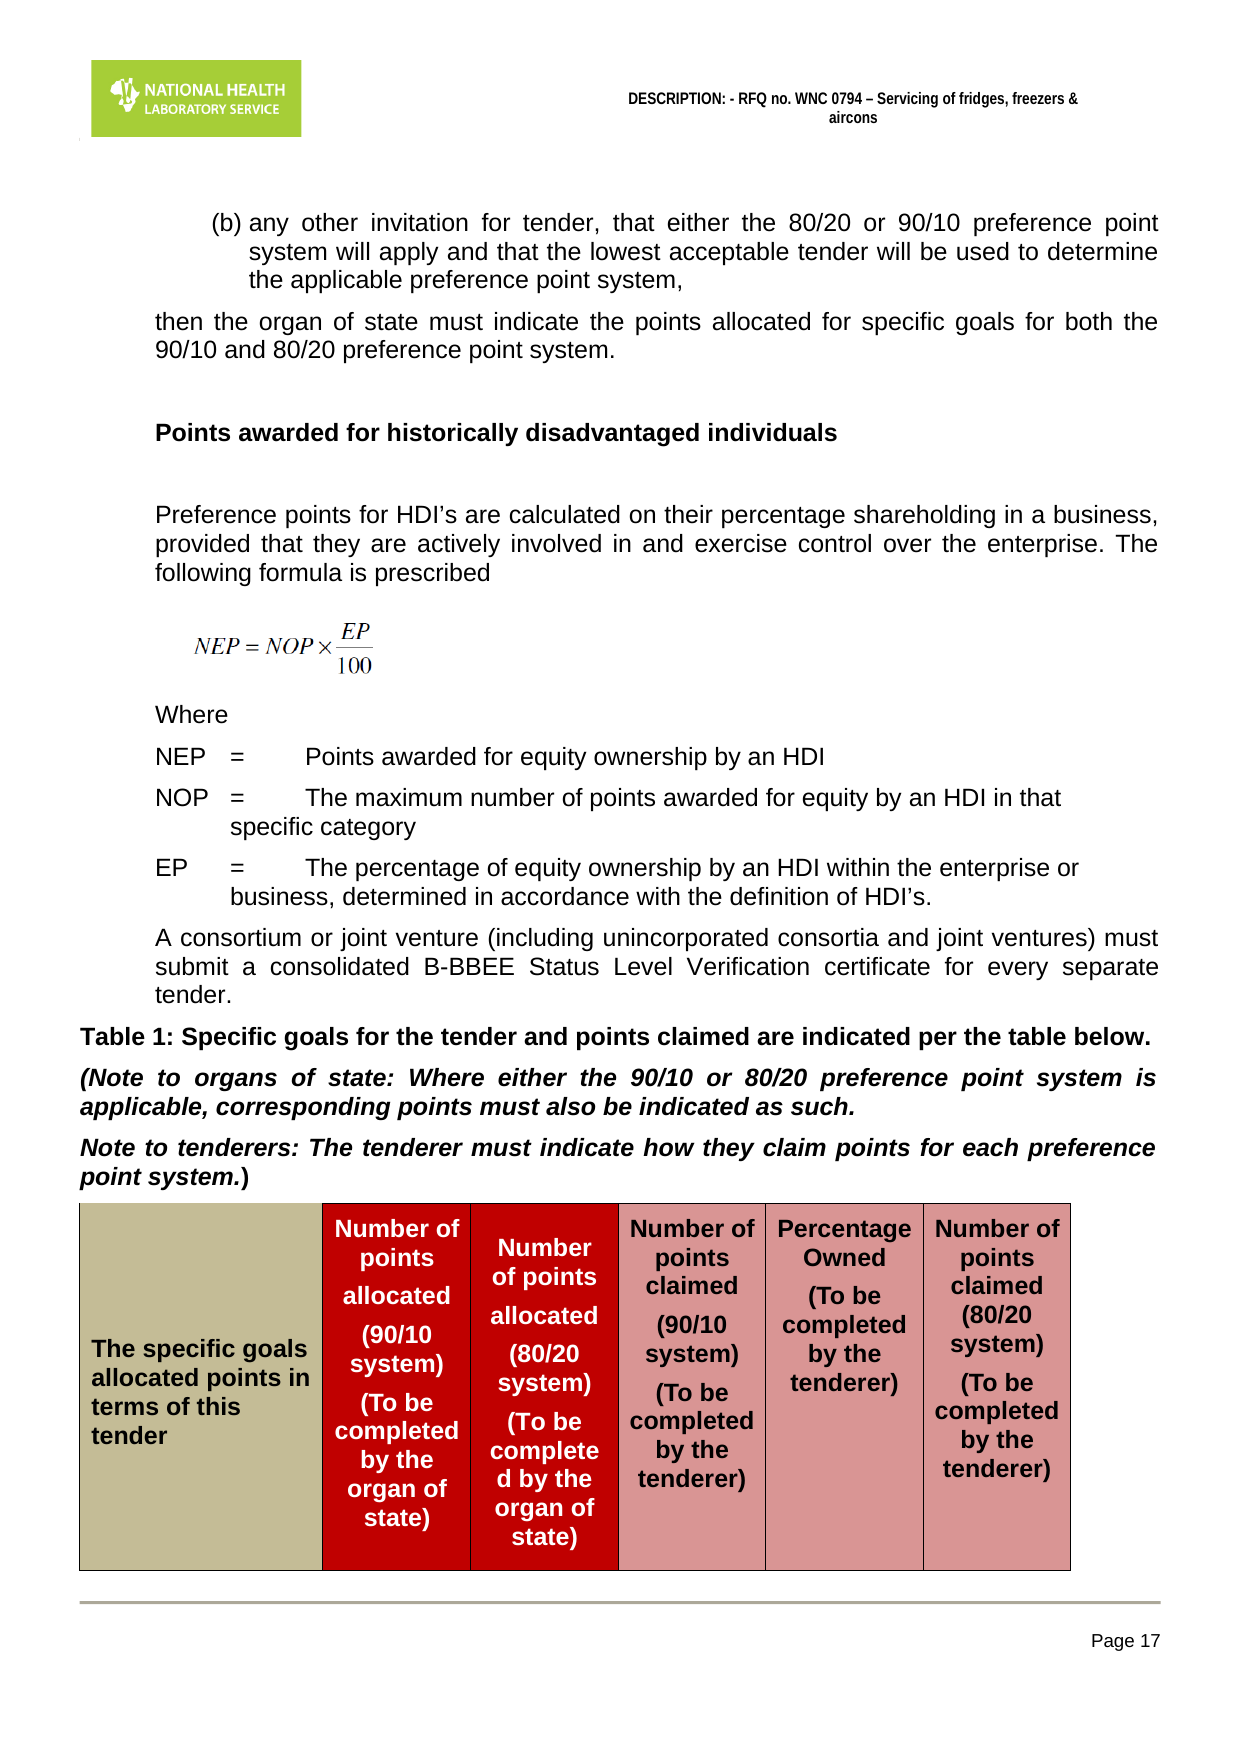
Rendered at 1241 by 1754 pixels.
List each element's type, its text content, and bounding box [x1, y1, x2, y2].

text Preference points for HDI’s are calculated on their percentage shareholding in a business, provided that they are actively involved in and exercise control over the enterprise. The following formula is prescribed [155, 500, 1161, 587]
text A consortium or joint venture (including unincorporated consortia and joint ventures) must submit a consolidated B-BBEE Status Level Verification certificate for every separate tender. [155, 923, 1161, 1009]
table_header Number of points allocated (90/10 system) (To be completed by the organ of state) [323, 1204, 470, 1570]
text EP = The percentage of equity ownership by an HDI within the enterprise or business, determined in accordance with the definition of HDI’s. [80, 853, 1161, 910]
picture [91, 60, 302, 137]
picture [154, 599, 408, 688]
text Note to tenderers: The tenderer must indicate how they claim points for each preference point system.) [80, 1133, 1161, 1190]
table_header Percentage Owned (To be completed by the tenderer) [766, 1204, 923, 1570]
table_header The specific goals allocated points in terms of this tender [80, 1203, 322, 1570]
text Points awarded for historically disadvantaged individuals [155, 418, 1161, 447]
text Table 1: Specific goals for the tender and points claimed are indicated per the table below. [80, 1022, 1161, 1050]
table_header Number of points allocated (80/20 system) (To be completed by the organ of state) [471, 1204, 618, 1570]
text NOP = The maximum number of points awarded for equity by an HDI in that specific category [80, 783, 1161, 840]
table_header Number of points claimed (80/20 system) (To be completed by the tenderer) [924, 1204, 1070, 1570]
text then the organ of state must indicate the points allocated for specific goals for both the 90/10 and 80/20 preference point system. [155, 307, 1161, 364]
table_header Number of points claimed (90/10 system) (To be completed by the tenderer) [619, 1204, 765, 1570]
text (Note to organs of state: Where either the 90/10 or 80/20 preference point system is applicable, corresponding points must also be indicated as such. [80, 1063, 1161, 1120]
text Where [155, 700, 1161, 729]
list any other invitation for tender, that either the 80/20 or 90/10 preference point system will apply and that the lowest acceptable tender will be used to determine the applicable preference point system, [211, 208, 1161, 294]
text NEP = Points awarded for equity ownership by an HDI [155, 742, 1161, 770]
